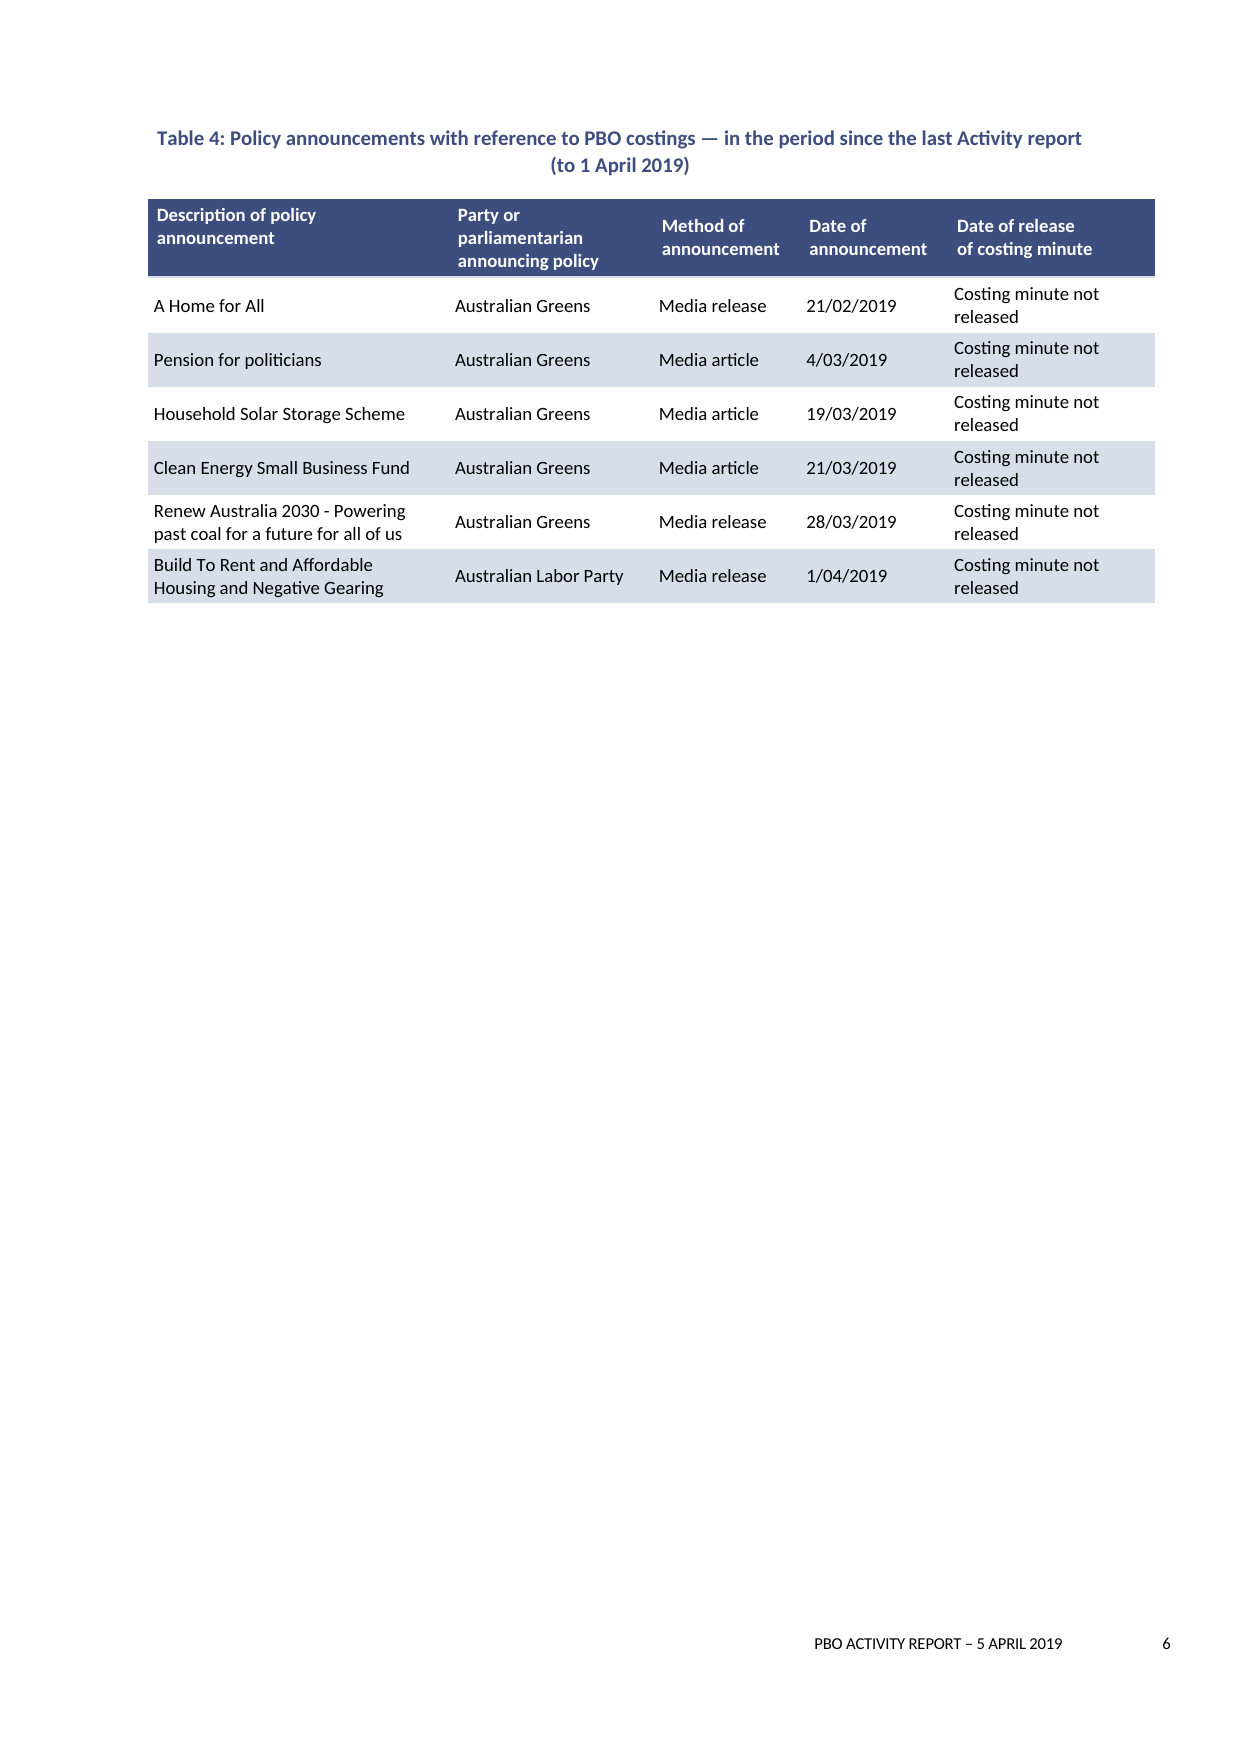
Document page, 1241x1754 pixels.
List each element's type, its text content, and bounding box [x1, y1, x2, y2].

table_cell Media article [653, 441, 800, 495]
table_cell Australian Greens [449, 495, 653, 549]
table_cell 28/03/2019 [800, 495, 948, 549]
table_cell Media release [653, 549, 800, 603]
table_cell Australian Labor Party [449, 549, 653, 603]
table_header Description of policy announcement [148, 199, 449, 276]
table_cell Costing minute not released [948, 278, 1155, 332]
table_cell Build To Rent and Affordable Housing and Negative Gearing [148, 549, 449, 603]
table_cell Costing minute not released [948, 333, 1155, 387]
table_cell Costing minute not released [948, 441, 1155, 495]
table_cell A Home for All [148, 278, 449, 332]
table_cell 1/04/2019 [800, 549, 948, 603]
table_cell Australian Greens [449, 278, 653, 332]
table_header Method of announcement [653, 199, 800, 276]
table_cell Media article [653, 387, 800, 441]
table_cell 4/03/2019 [800, 333, 948, 387]
table_cell Household Solar Storage Scheme [148, 387, 449, 441]
table_header Date of release of costing minute [948, 199, 1155, 276]
table_header Party or parliamentarian announcing policy [449, 199, 653, 276]
table_cell 19/03/2019 [800, 387, 948, 441]
table_cell Pension for politicians [148, 333, 449, 387]
table_header Date of announcement [800, 199, 948, 276]
table_cell Media article [653, 333, 800, 387]
text Table 4: Policy announcements with reference to PBO costings — in the period since the last Activity report (to 1 April 2019) [148, 124, 1092, 178]
table_cell Australian Greens [449, 387, 653, 441]
table_cell Costing minute not released [948, 495, 1155, 549]
table_cell 21/03/2019 [800, 441, 948, 495]
table_cell Media release [653, 278, 800, 332]
table_cell Australian Greens [449, 441, 653, 495]
table_cell 21/02/2019 [800, 278, 948, 332]
table_cell Costing minute not released [948, 387, 1155, 441]
table_cell Renew Australia 2030 - Powering past coal for a future for all of us [148, 495, 449, 549]
table_cell Australian Greens [449, 333, 653, 387]
table_cell Media release [653, 495, 800, 549]
table_cell Costing minute not released [948, 549, 1155, 603]
table_cell Clean Energy Small Business Fund [148, 441, 449, 495]
